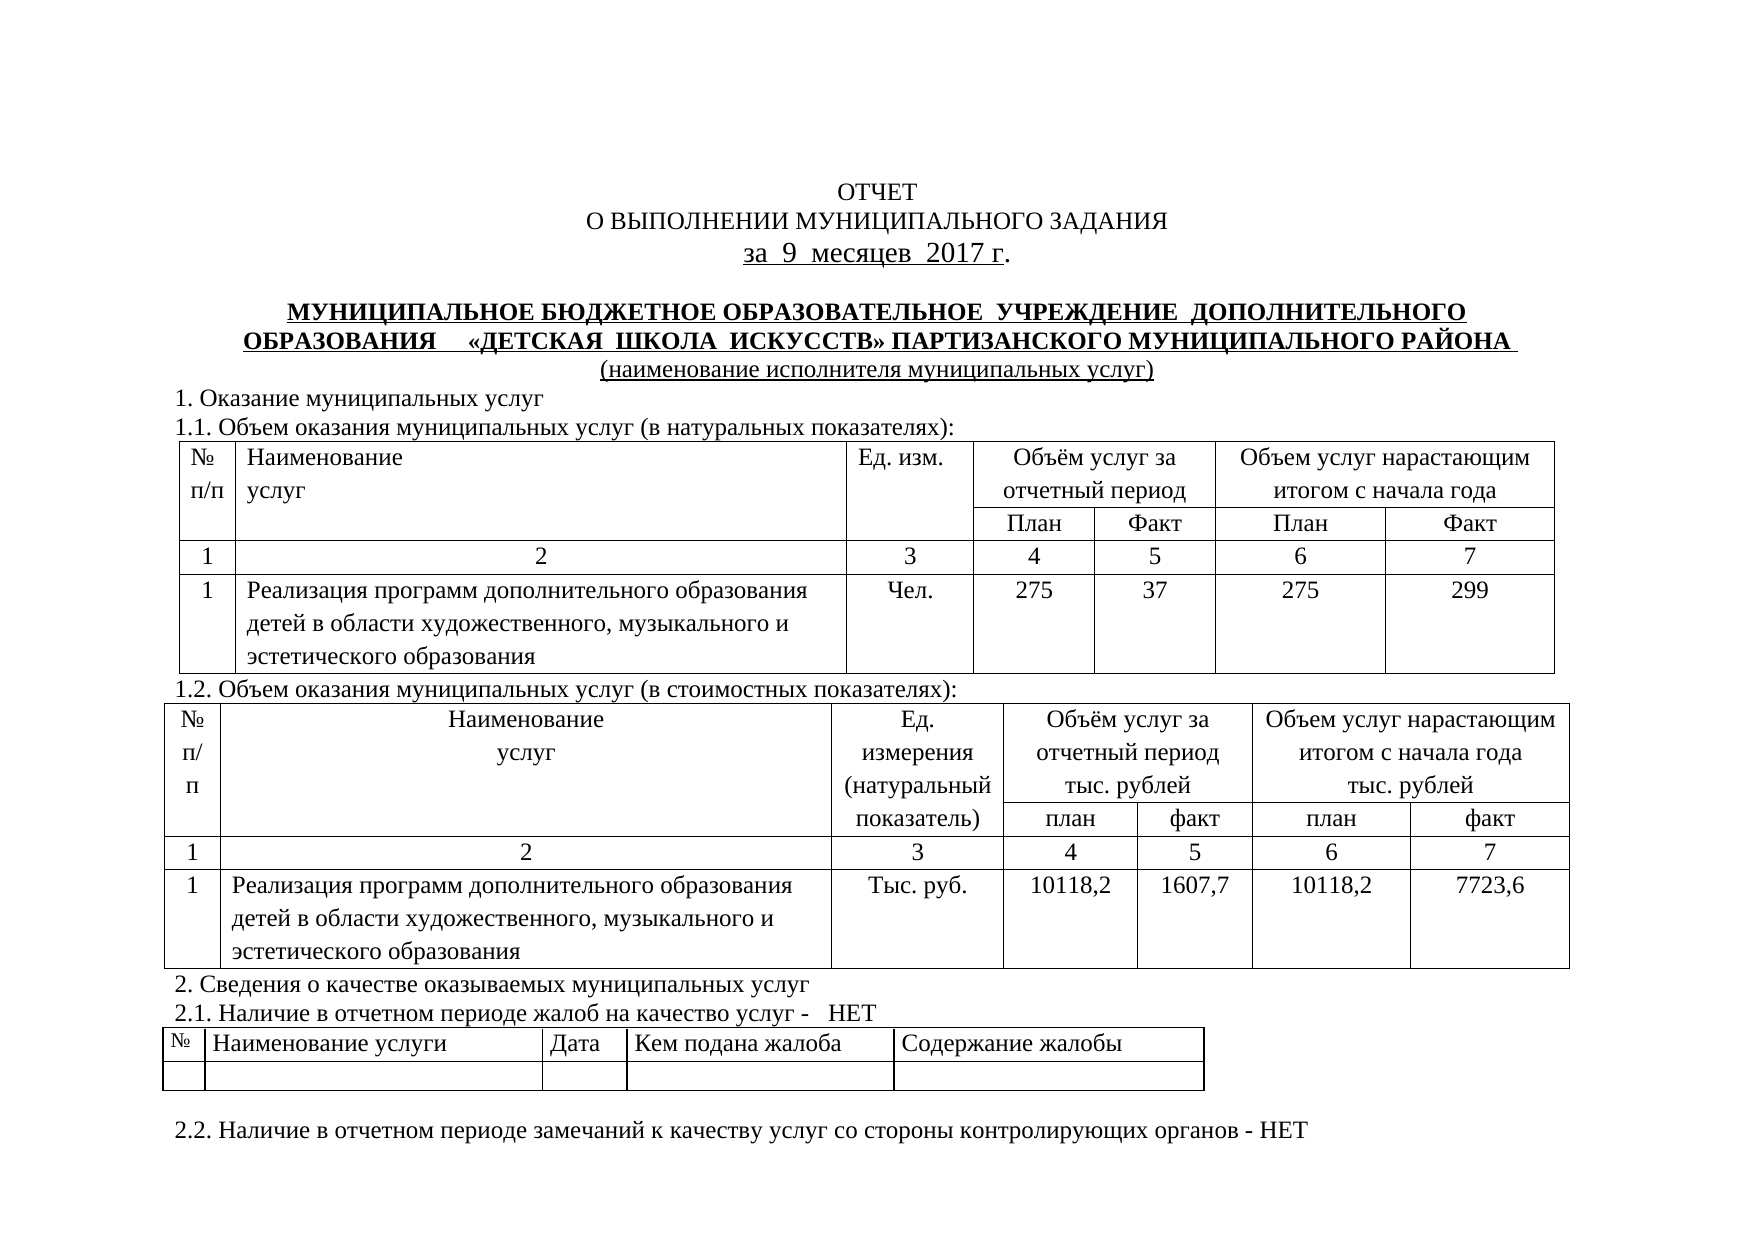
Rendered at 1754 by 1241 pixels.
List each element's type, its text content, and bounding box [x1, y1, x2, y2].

text ОТЧЕТ [118, 177, 1636, 206]
text за 9 месяцев 2017 г. [118, 235, 1636, 268]
text 1.2. Объем оказания муниципальных услуг (в стоимостных показателях): [118, 674, 1636, 703]
text 2.2. Наличие в отчетном периоде замечаний к качеству услуг со стороны контролирующих органов - НЕТ [118, 1115, 1636, 1144]
table_cell 1 [165, 837, 220, 869]
table_cell Реализация программ дополнительного образования детей в области художественного, музыкального и эстетического образования [236, 575, 846, 673]
table_cell Факт [1386, 508, 1554, 540]
table_cell 7 [1386, 541, 1554, 574]
text ОБРАЗОВАНИЯ «ДЕТСКАЯ ШКОЛА ИСКУССТВ» ПАРТИЗАНСКОГО МУНИЦИПАЛЬНОГО РАЙОНА [118, 326, 1636, 354]
table_cell 10118,2 [1004, 870, 1137, 968]
table_cell [895, 1062, 1203, 1090]
table_cell 299 [1386, 575, 1554, 673]
text О ВЫПОЛНЕНИИ МУНИЦИПАЛЬНОГО ЗАДАНИЯ [118, 206, 1636, 235]
table_cell [543, 1062, 626, 1090]
table_header № п/п [165, 704, 220, 836]
table_cell 1 [165, 870, 220, 968]
text (наименование исполнителя муниципальных услуг) [118, 354, 1636, 383]
table_header Объем услуг нарастающим итогом с начала года [1216, 442, 1554, 507]
table_header Объем услуг нарастающим итогом с начала года тыс. рублей [1253, 704, 1569, 802]
table_header Дата [543, 1028, 627, 1061]
table_cell план [1004, 803, 1137, 836]
table_cell 5 [1095, 541, 1215, 574]
table_cell План [1216, 508, 1385, 540]
table_cell 4 [1004, 837, 1137, 869]
table_cell 1607,7 [1138, 870, 1252, 968]
table_header № [164, 1028, 205, 1061]
table_header Содержание жалобы [895, 1028, 1203, 1061]
table_cell 4 [974, 541, 1094, 574]
text 2. Сведения о качестве оказываемых муниципальных услуг [118, 969, 1636, 998]
table_cell 5 [1138, 837, 1252, 869]
table_cell Реализация программ дополнительного образования детей в области художественного, музыкального и эстетического образования [221, 870, 831, 968]
table_cell Чел. [847, 575, 973, 673]
text МУНИЦИПАЛЬНОЕ БЮДЖЕТНОЕ ОБРАЗОВАТЕЛЬНОЕ УЧРЕЖДЕНИЕ ДОПОЛНИТЕЛЬНОГО [118, 297, 1636, 326]
table_cell 275 [1216, 575, 1385, 673]
table_cell 275 [974, 575, 1094, 673]
table_cell 6 [1253, 837, 1410, 869]
text 2.1. Наличие в отчетном периоде жалоб на качество услуг - НЕТ [118, 998, 1636, 1027]
table_cell [164, 1062, 204, 1090]
table_header Наименование услуг [236, 442, 846, 540]
table_header Наименование услуг [221, 704, 831, 836]
table_cell 10118,2 [1253, 870, 1410, 968]
table_cell Факт [1095, 508, 1215, 540]
table_cell [628, 1062, 893, 1090]
table_header Ед. изм. [847, 442, 973, 540]
text 1. Оказание муниципальных услуг [118, 383, 1636, 412]
table_header Объём услуг за отчетный период [974, 442, 1215, 507]
table_cell 1 [180, 575, 235, 673]
table_cell 1 [180, 541, 235, 574]
table_cell 6 [1216, 541, 1385, 574]
table_cell 3 [847, 541, 973, 574]
table_header Объём услуг за отчетный период тыс. рублей [1004, 704, 1252, 802]
table_cell план [1253, 803, 1410, 836]
table_cell факт [1411, 803, 1569, 836]
table_cell 3 [832, 837, 1003, 869]
table_cell 7 [1411, 837, 1569, 869]
table_cell 2 [236, 541, 846, 574]
table_cell План [974, 508, 1094, 540]
table_header Кем подана жалоба [628, 1028, 894, 1061]
table_cell Тыс. руб. [832, 870, 1003, 968]
table_cell факт [1138, 803, 1252, 836]
table_cell 7723,6 [1411, 870, 1569, 968]
table_cell 37 [1095, 575, 1215, 673]
table_header № п/п [180, 442, 235, 540]
table_header Наименование услуги [206, 1028, 542, 1061]
text 1.1. Объем оказания муниципальных услуг (в натуральных показателях): [118, 412, 1636, 441]
table_cell [206, 1062, 542, 1090]
table_cell 2 [221, 837, 831, 869]
table_header Ед. измерения (натуральный показатель) [832, 704, 1003, 836]
